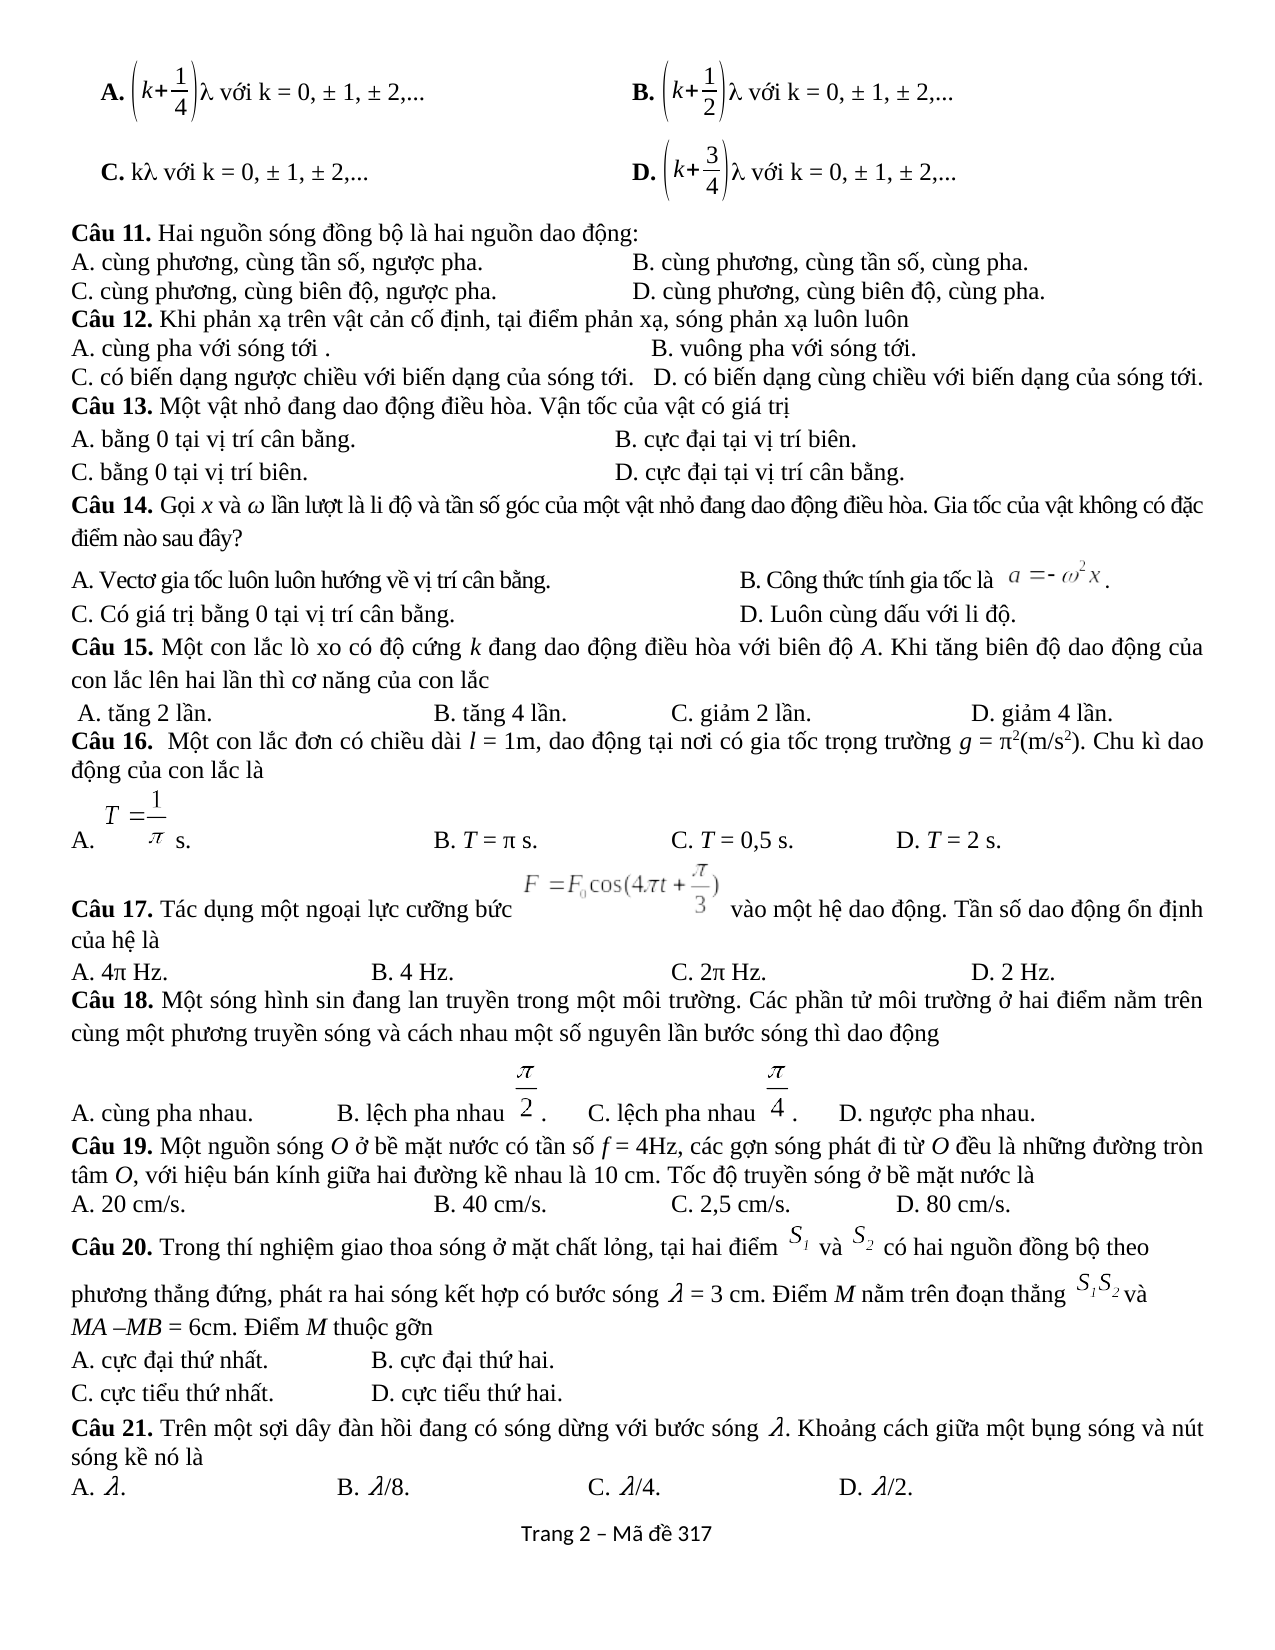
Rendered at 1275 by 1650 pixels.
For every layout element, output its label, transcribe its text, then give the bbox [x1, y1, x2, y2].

text Câu 21. Trên một sợi dây đàn hồi đang có sóng dừng với bước sóng 𝜆. Khoảng cách giữa một bụng sóng và nút sóng kề nó là [71, 1412, 1204, 1471]
text A. bằng 0 tại vị trí cân bằng. B. cực đại tại vị trí biên. [71, 424, 1204, 452]
text Câu 12. Khi phản xạ trên vật cản cố định, tại điểm phản xạ, sóng phản xạ luôn luôn [71, 304, 1204, 333]
text C. cực tiểu thứ nhất. D. cực tiểu thứ hai. [71, 1378, 1204, 1407]
text Câu 20. Trong thí nghiệm giao thoa sóng ở mặt chất lỏng, tại hai điểm và có hai nguồn đồng bộ theo phương thẳng đứng, phát ra hai sóng kết hợp có bước sóng 𝜆 = 3 cm. Điểm M nằm trên đoạn thẳng và [71, 1218, 1204, 1308]
text A. cực đại thứ nhất. B. cực đại thứ hai. [71, 1346, 1204, 1374]
text C. có biến dạng ngược chiều với biến dạng của sóng tới. D. có biến dạng cùng chiều với biến dạng của sóng tới. [71, 362, 1204, 391]
text Câu 15. Một con lắc lò xo có độ cứng k đang dao động điều hòa với biên độ A. Khi tăng biên độ dao động của con lắc lên hai lần thì cơ năng của con lắc [71, 632, 1204, 693]
text A. 4π Hz. B. 4 Hz. C. 2π Hz. D. 2 Hz. [71, 954, 1204, 985]
text A. với k = 0, ± 1, ± 2,... B. với k = 0, ± 1, ± 2,... [71, 59, 1204, 124]
text MA –MB = 6cm. Điểm M thuộc gỡn [71, 1312, 1204, 1341]
text Câu 19. Một nguồn sóng O ở bề mặt nước có tần số f = 4Hz, các gợn sóng phát đi từ O đều là những đường tròn tâm O, với hiệu bán kính giữa hai đường kề nhau là 10 cm. Tốc độ truyền sóng ở bề mặt nước là [71, 1131, 1204, 1189]
text A. tăng 2 lần. B. tăng 4 lần. C. giảm 2 lần. D. giảm 4 lần. [71, 698, 1204, 726]
text Câu 11. Hai nguồn sóng đồng bộ là hai nguồn dao động: [71, 218, 1204, 247]
text C. k với k = 0, ± 1, ± 2,... D. với k = 0, ± 1, ± 2,... [71, 138, 1204, 203]
text Câu 16. Một con lắc đơn có chiều dài l = 1m, dao động tại nơi có gia tốc trọng trường g = π2(m/s2). Chu kì dao động của con lắc là [71, 726, 1204, 784]
text Câu 14. Gọi x và ω lần lượt là li độ và tần số góc của một vật nhỏ đang dao động điều hòa. Gia tốc của vật không có đặc điểm nào sau đây? [71, 490, 1204, 552]
text C. Có giá trị bằng 0 tại vị trí cân bằng. D. Luôn cùng dấu với li độ. [71, 599, 1204, 627]
text Câu 18. Một sóng hình sin đang lan truyền trong một môi trường. Các phần tử môi trường ở hai điểm nằm trên cùng một phương truyền sóng và cách nhau một số nguyên lần bước sóng thì dao động [71, 985, 1204, 1047]
text A. Vectơ gia tốc luôn luôn hướng về vị trí cân bằng. B. Công thức tính gia tốc là . [71, 556, 1204, 594]
text A. cùng pha nhau. B. lệch pha nhau . C. lệch pha nhau . D. ngược pha nhau. [71, 1051, 1204, 1127]
text A. 𝜆. B. 𝜆/8. C. 𝜆/4. D. 𝜆/2. [71, 1471, 1204, 1501]
text A. s. B. T = π s. C. T = 0,5 s. D. T = 2 s. [71, 784, 1204, 853]
text A. cùng phương, cùng tần số, ngược pha. B. cùng phương, cùng tần số, cùng pha. [71, 247, 1204, 276]
text A. cùng pha với sóng tới . B. vuông pha với sóng tới. [71, 333, 1204, 362]
text Câu 13. Một vật nhỏ đang dao động điều hòa. Vận tốc của vật có giá trị [71, 391, 1204, 419]
text C. bằng 0 tại vị trí biên. D. cực đại tại vị trí cân bằng. [71, 457, 1204, 486]
text Câu 17. Tác dụng một ngoại lực cưỡng bức vào một hệ dao động. Tần số dao động ổn định của hệ là [71, 853, 1204, 954]
text A. 20 cm/s. B. 40 cm/s. C. 2,5 cm/s. D. 80 cm/s. [71, 1189, 1204, 1218]
text C. cùng phương, cùng biên độ, ngược pha. D. cùng phương, cùng biên độ, cùng pha. [71, 276, 1204, 304]
